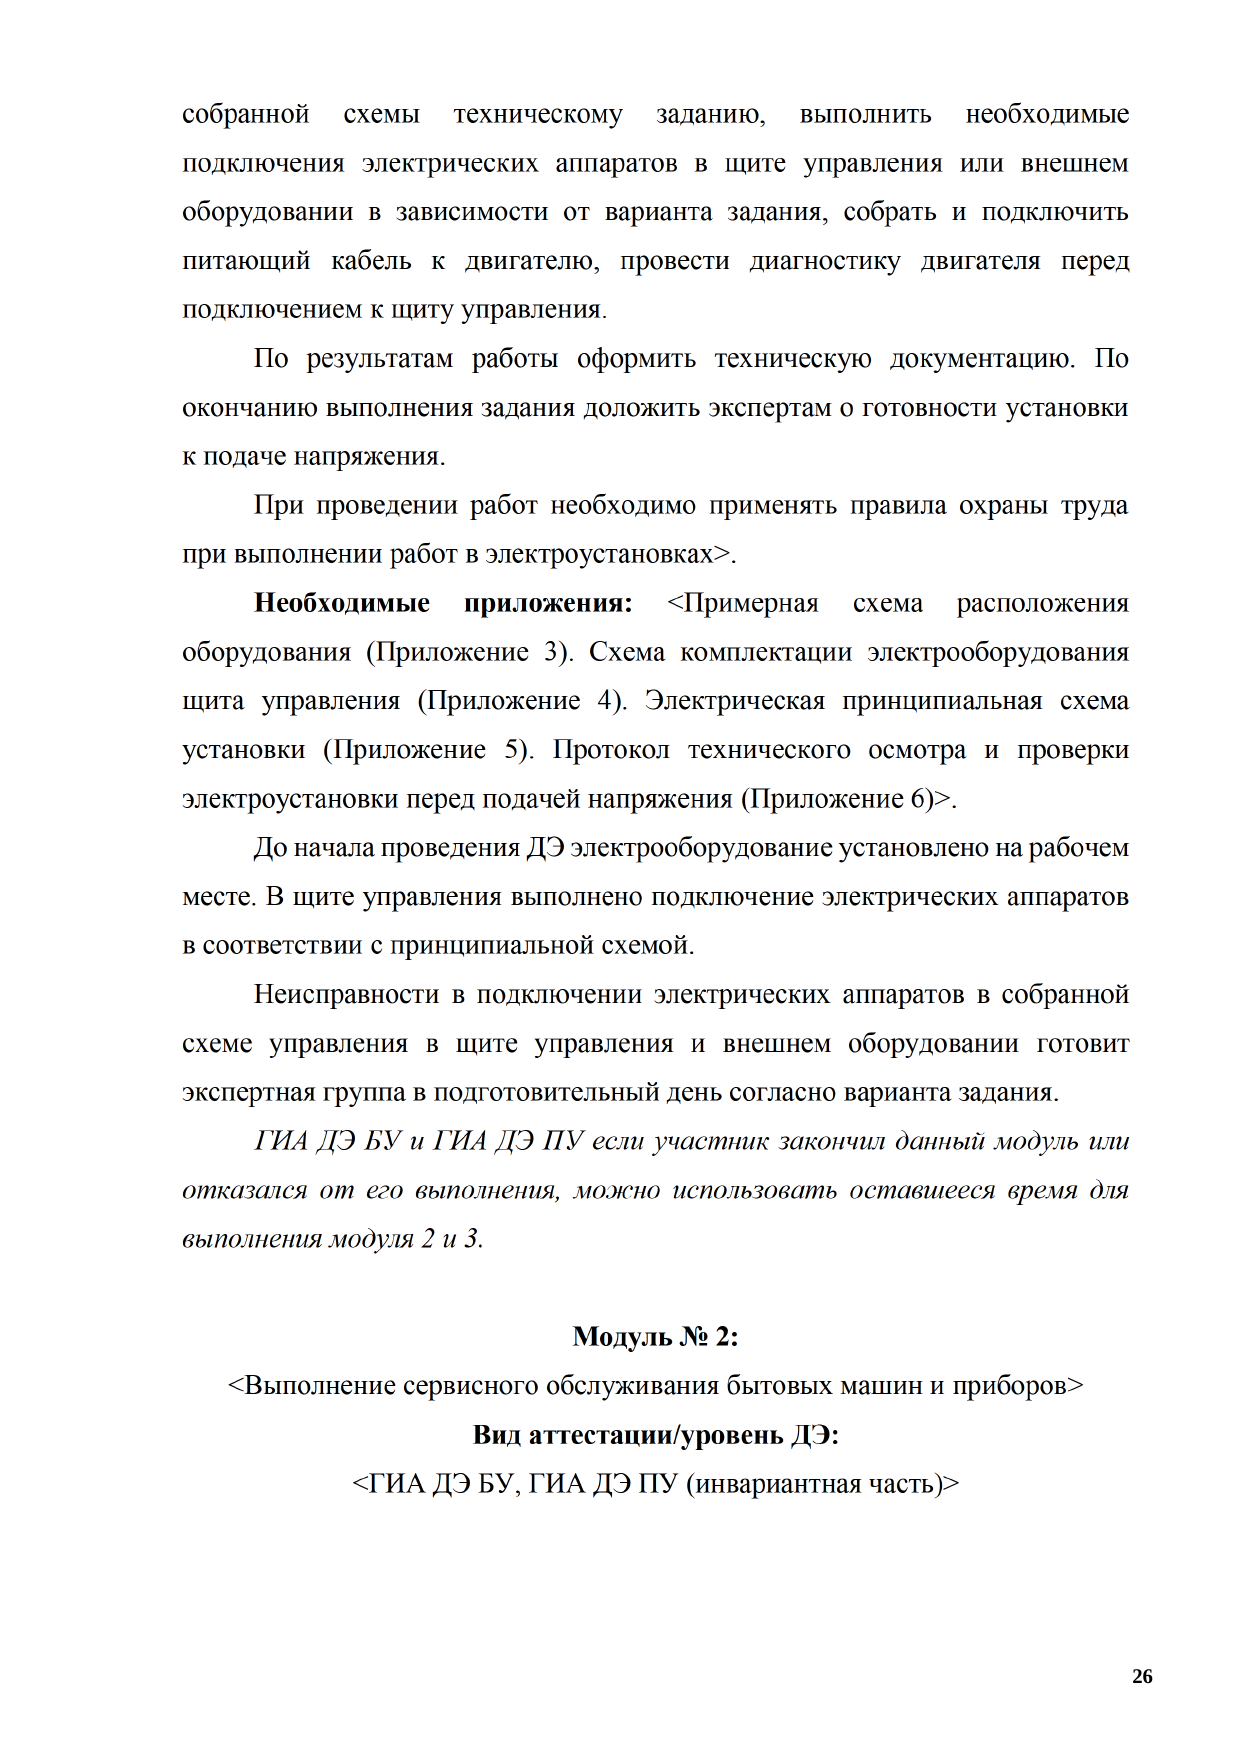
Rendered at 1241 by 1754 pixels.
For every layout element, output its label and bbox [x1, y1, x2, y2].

picture [147, 88, 1152, 1514]
